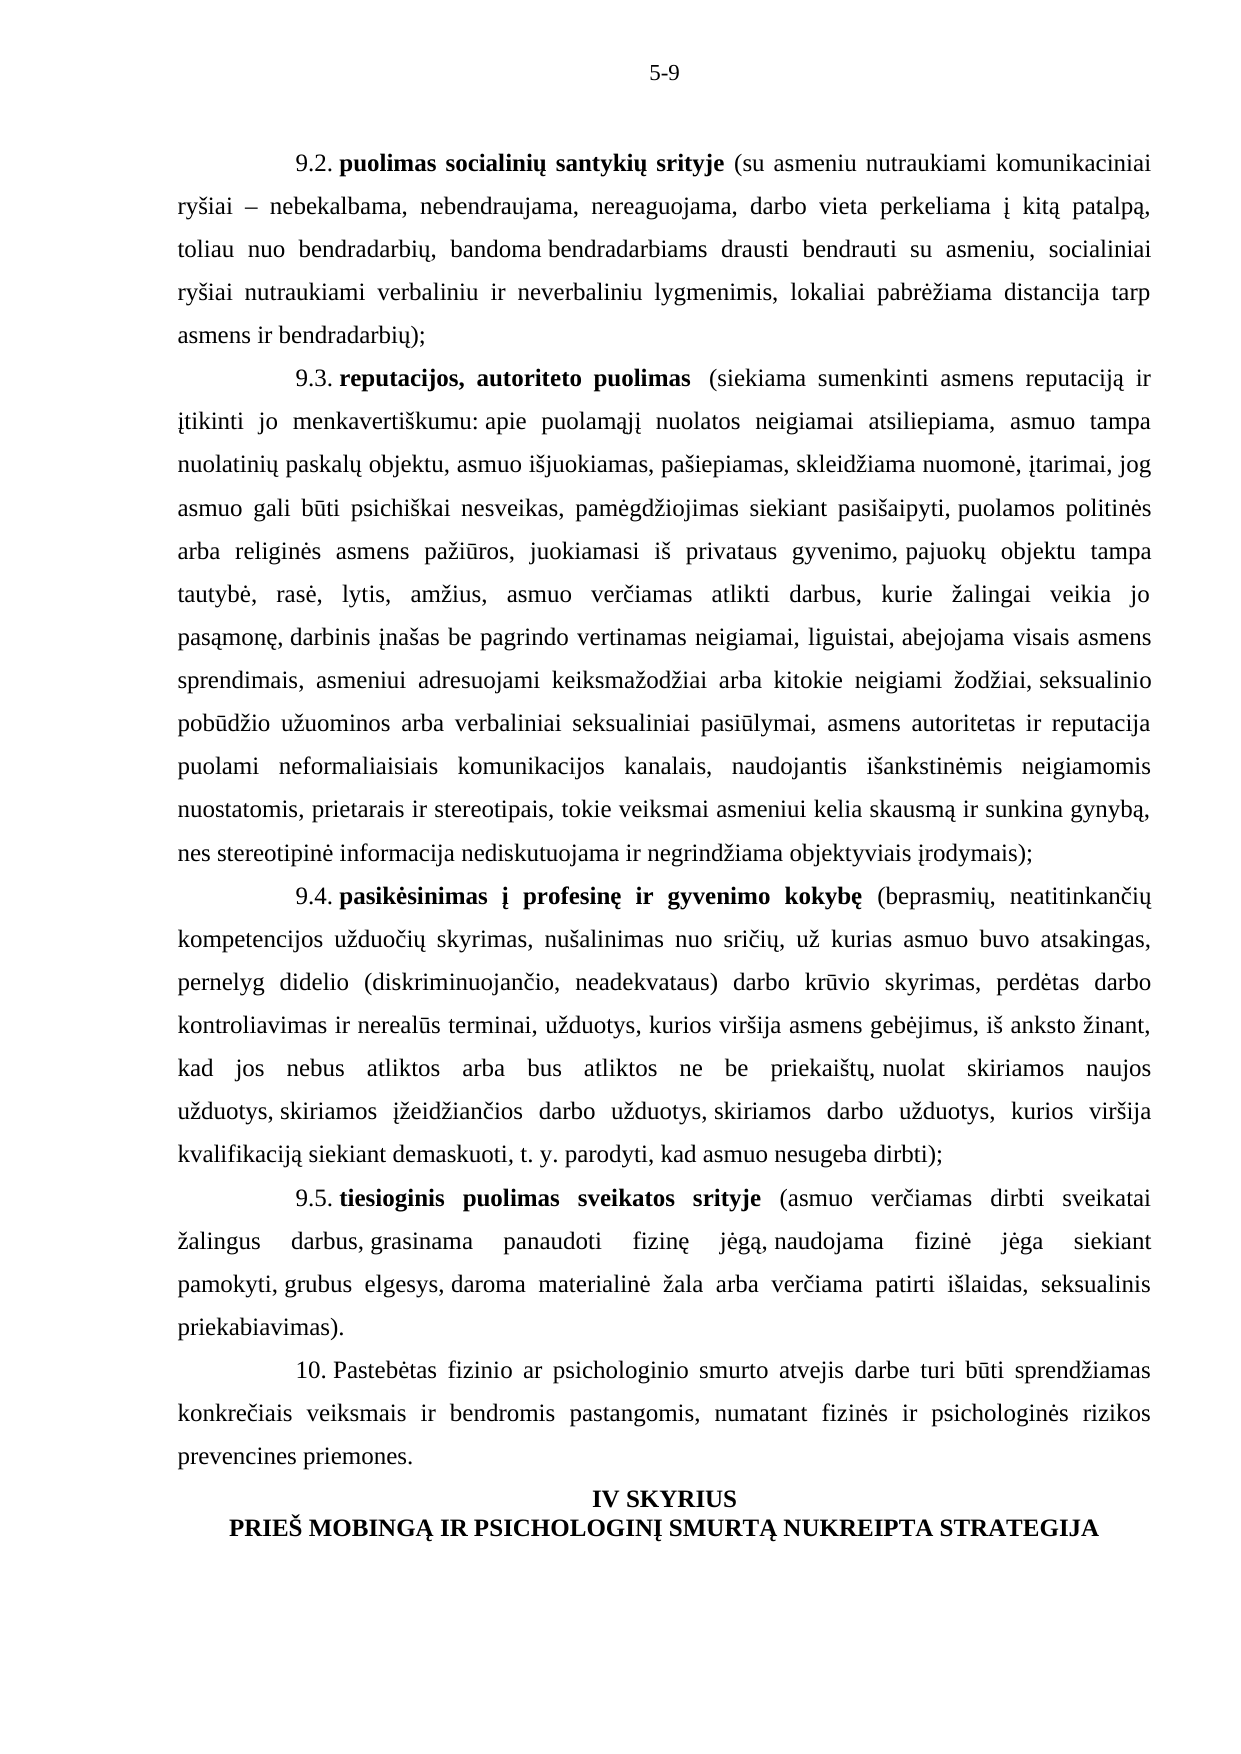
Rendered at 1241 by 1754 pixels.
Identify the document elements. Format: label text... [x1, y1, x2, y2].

list pasikėsinimas į profesinę ir gyvenimo kokybę (beprasmių, neatitinkančių kompetencijos užduočių skyrimas, nušalinimas nuo sričių, už kurias asmuo buvo atsakingas, pernelyg didelio (diskriminuojančio, neadekvataus) darbo krūvio skyrimas, perdėtas darbo kontroliavimas ir nerealūs terminai, užduotys, kurios viršija asmens gebėjimus, iš anksto žinant, kad jos nebus atliktos arba bus atliktos ne be priekaištų, nuolat skiriamos naujos užduotys, skiriamos įžeidžiančios darbo užduotys, skiriamos darbo užduotys, kurios viršija kvalifikaciją siekiant demaskuoti, t. y. parodyti, kad asmuo nesugeba dirbti); [177, 881, 1152, 1168]
list puolimas socialinių santykių srityje (su asmeniu nutraukiami komunikaciniai ryšiai – nebekalbama, nebendraujama, nereaguojama, darbo vieta perkeliama į kitą patalpą, toliau nuo bendradarbių, bandoma bendradarbiams drausti bendrauti su asmeniu, socialiniai ryšiai nutraukiami verbaliniu ir neverbaliniu lygmenimis, lokaliai pabrėžiama distancija tarp asmens ir bendradarbių); [177, 148, 1152, 349]
list reputacijos, autoriteto puolimas (siekiama sumenkinti asmens reputaciją ir įtikinti jo menkavertiškumu: apie puolamąjį nuolatos neigiamai atsiliepiama, asmuo tampa nuolatinių paskalų objektu, asmuo išjuokiamas, pašiepiamas, skleidžiama nuomonė, įtarimai, jog asmuo gali būti psichiškai nesveikas, pamėgdžiojimas siekiant pasišaipyti, puolamos politinės arba religinės asmens pažiūros, juokiamasi iš privataus gyvenimo, pajuokų objektu tampa tautybė, rasė, lytis, amžius, asmuo verčiamas atlikti darbus, kurie žalingai veikia jo pasąmonę, darbinis įnašas be pagrindo vertinamas neigiamai, liguistai, abejojama visais asmens sprendimais, asmeniui adresuojami keiksmažodžiai arba kitokie neigiami žodžiai, seksualinio pobūdžio užuominos arba verbaliniai seksualiniai pasiūlymai, asmens autoritetas ir reputacija puolami neformaliaisiais komunikacijos kanalais, naudojantis išankstinėmis neigiamomis nuostatomis, prietarais ir stereotipais, tokie veiksmai asmeniui kelia skausmą ir sunkina gynybą, nes stereotipinė informacija nediskutuojama ir negrindžiama objektyviais įrodymais); [177, 363, 1152, 866]
list tiesioginis puolimas sveikatos srityje (asmuo verčiamas dirbti sveikatai žalingus darbus, grasinama panaudoti fizinę jėgą, naudojama fizinė jėga siekiant pamokyti, grubus elgesys, daroma materialinė žala arba verčiama patirti išlaidas, seksualinis priekabiavimas). [177, 1183, 1152, 1341]
text IV SKYRIUS [177, 1484, 1152, 1513]
list Pastebėtas fizinio ar psichologinio smurto atvejis darbe turi būti sprendžiamas konkrečiais veiksmais ir bendromis pastangomis, numatant fizinės ir psichologinės rizikos prevencines priemones. [177, 1355, 1152, 1470]
text PRIEŠ MOBINGĄ IR PSICHOLOGINĮ SMURTĄ NUKREIPTA STRATEGIJA [177, 1513, 1152, 1571]
